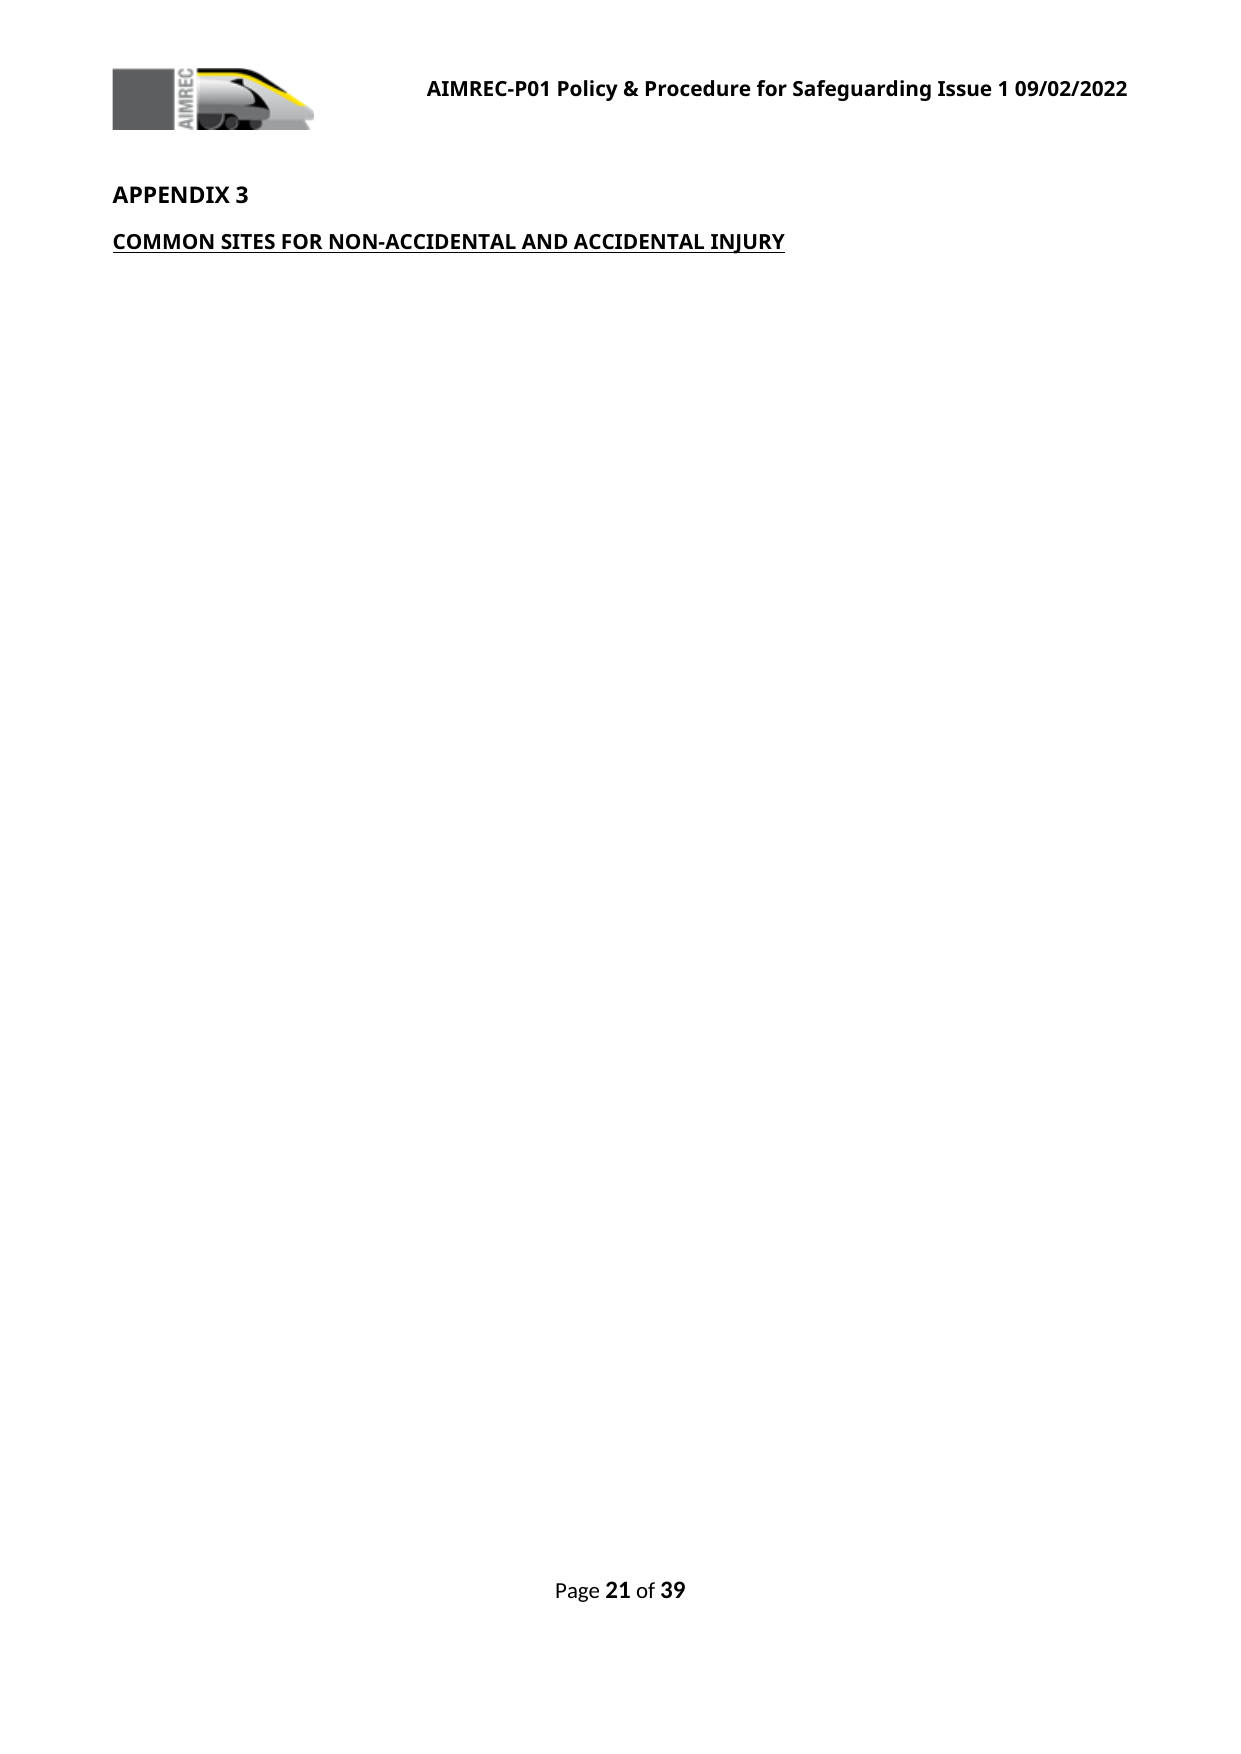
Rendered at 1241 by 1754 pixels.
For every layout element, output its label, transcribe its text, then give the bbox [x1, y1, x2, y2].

text COMMON SITES FOR NON-ACCIDENTAL AND ACCIDENTAL INJURY [112, 227, 1128, 256]
picture [112, 68, 314, 130]
text APPENDIX 3 [112, 179, 1128, 211]
